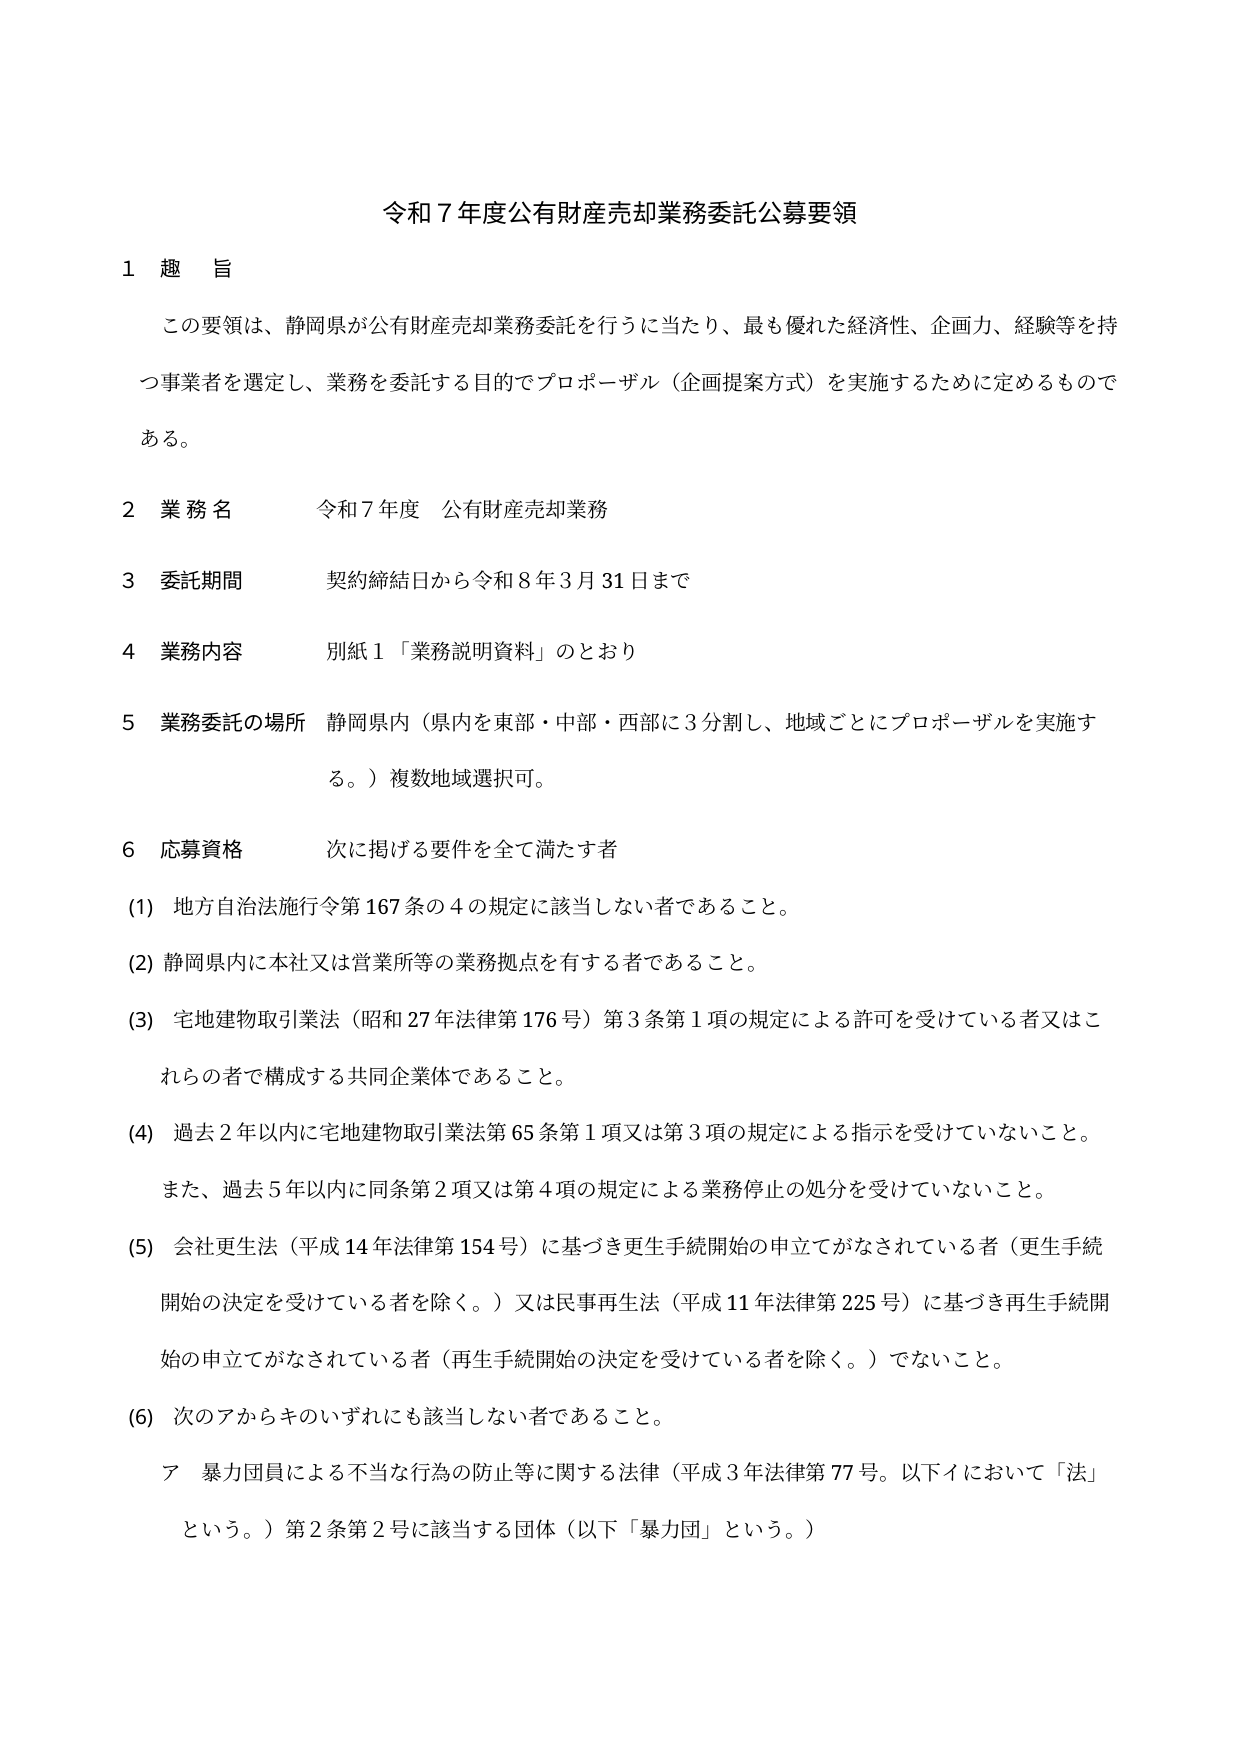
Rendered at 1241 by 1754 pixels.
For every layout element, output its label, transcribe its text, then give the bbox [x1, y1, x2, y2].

text ３ 委託期間 契約締結日から令和８年３月31日まで [118, 551, 1122, 608]
text (6) 次のアからキのいずれにも該当しない者であること。 [118, 1387, 1122, 1444]
text (5) 会社更生法（平成14年法律第154号）に基づき更生手続開始の申立てがなされている者（更生手続開始の決定を受けている者を除く。）又は民事再生法（平成11年法律第225号）に基づき再生手続開始の申立てがなされている者（再生手続開始の決定を受けている者を除く。）でないこと。 [128, 1217, 1122, 1387]
text また、過去５年以内に同条第２項又は第４項の規定による業務停止の処分を受けていないこと。 [118, 1160, 1122, 1217]
text この要領は、静岡県が公有財産売却業務委託を行うに当たり、最も優れた経済性、企画力、経験等を持つ事業者を選定し、業務を委託する目的でプロポーザル（企画提案方式）を実施するために定めるものである。 [118, 296, 1122, 466]
text ４ 業務内容 別紙１「業務説明資料」のとおり [118, 622, 1122, 679]
text (3) 宅地建物取引業法（昭和27年法律第176号）第３条第１項の規定による許可を受けている者又はこれらの者で構成する共同企業体であること。 [128, 990, 1122, 1104]
text 令和７年度公有財産売却業務委託公募要領 [118, 183, 1122, 239]
text (1) 地方自治法施行令第167条の４の規定に該当しない者であること。 [118, 877, 1122, 934]
text (4) 過去２年以内に宅地建物取引業法第65条第１項又は第３項の規定による指示を受けていないこと。 [128, 1104, 1122, 1160]
text ア 暴力団員による不当な行為の防止等に関する法律（平成３年法律第77号。以下イにおいて「法」という。）第２条第２号に該当する団体（以下「暴力団」という。） [160, 1444, 1122, 1557]
text ２ 業務名 令和７年度 公有財産売却業務 [118, 480, 1122, 537]
text ５ 業務委託の場所 静岡県内（県内を東部・中部・西部に３分割し、地域ごとにプロポーザルを実施す [118, 693, 1122, 749]
text (2) 静岡県内に本社又は営業所等の業務拠点を有する者であること。 [118, 934, 1122, 990]
text ６ 応募資格 次に掲げる要件を全て満たす者 [118, 820, 1122, 877]
text る。）複数地域選択可。 [326, 749, 1122, 806]
text １ 趣 旨 [118, 239, 1122, 296]
